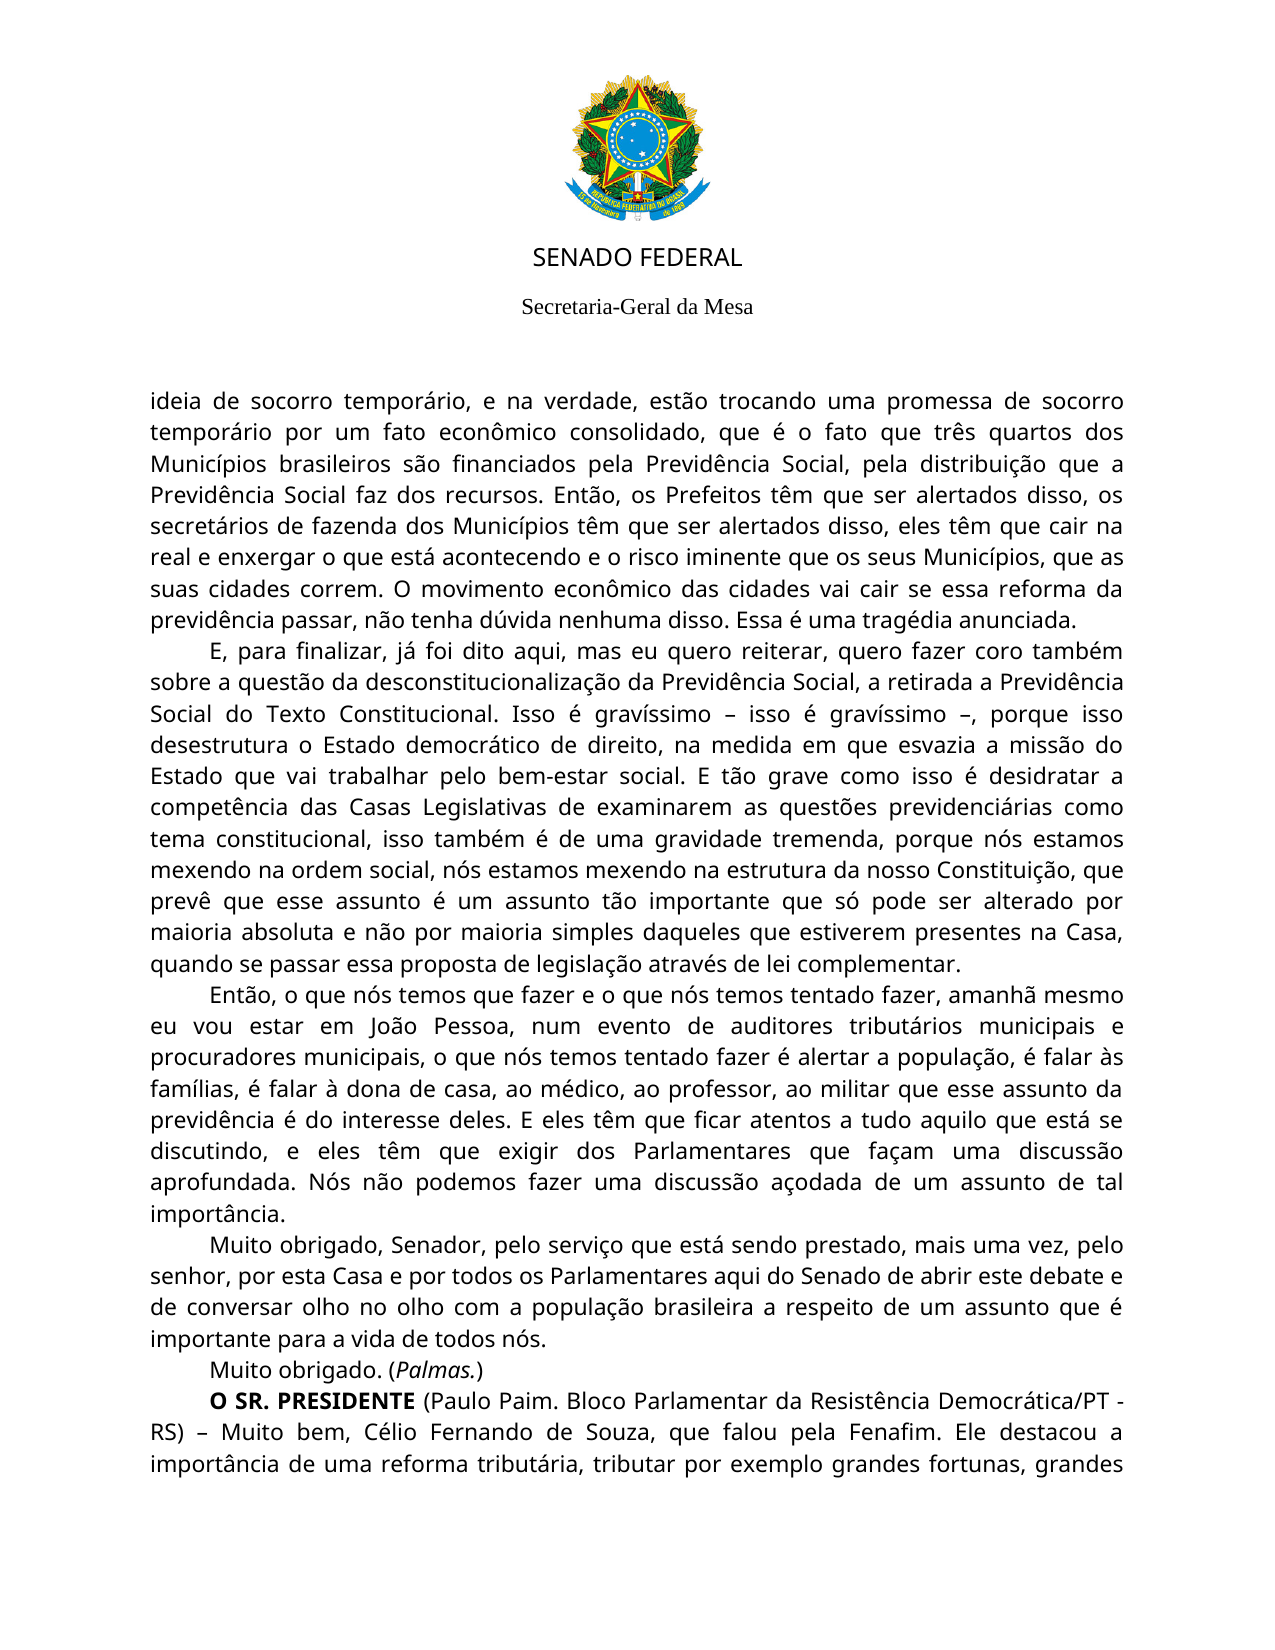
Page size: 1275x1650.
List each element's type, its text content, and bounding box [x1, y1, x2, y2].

text E, para finalizar, já foi dito aqui, mas eu quero reiterar, quero fazer coro também sobre a questão da desconstitucionalização da Previdência Social, a retirada a Previdência Social do Texto Constitucional. Isso é gravíssimo – isso é gravíssimo –, porque isso desestrutura o Estado democrático de direito, na medida em que esvazia a missão do Estado que vai trabalhar pelo bem-estar social. E tão grave como isso é desidratar a competência das Casas Legislativas de examinarem as questões previdenciárias como tema constitucional, isso também é de uma gravidade tremenda, porque nós estamos mexendo na ordem social, nós estamos mexendo na estrutura da nosso Constituição, que prevê que esse assunto é um assunto tão importante que só pode ser alterado por maioria absoluta e não por maioria simples daqueles que estiverem presentes na Casa, quando se passar essa proposta de legislação através de lei complementar. [150, 635, 1125, 979]
picture [564, 75, 711, 221]
text Muito obrigado. (Palmas.) [150, 1354, 1125, 1385]
text Então, o que nós temos que fazer e o que nós temos tentado fazer, amanhã mesmo eu vou estar em João Pessoa, num evento de auditores tributários municipais e procuradores municipais, o que nós temos tentado fazer é alertar a população, é falar às famílias, é falar à dona de casa, ao médico, ao professor, ao militar que esse assunto da previdência é do interesse deles. E eles têm que ficar atentos a tudo aquilo que está se discutindo, e eles têm que exigir dos Parlamentares que façam uma discussão aprofundada. Nós não podemos fazer uma discussão açodada de um assunto de tal importância. [150, 979, 1125, 1229]
text Muito obrigado, Senador, pelo serviço que está sendo prestado, mais uma vez, pelo senhor, por esta Casa e por todos os Parlamentares aqui do Senado de abrir este debate e de conversar olho no olho com a população brasileira a respeito de um assunto que é importante para a vida de todos nós. [150, 1229, 1125, 1354]
